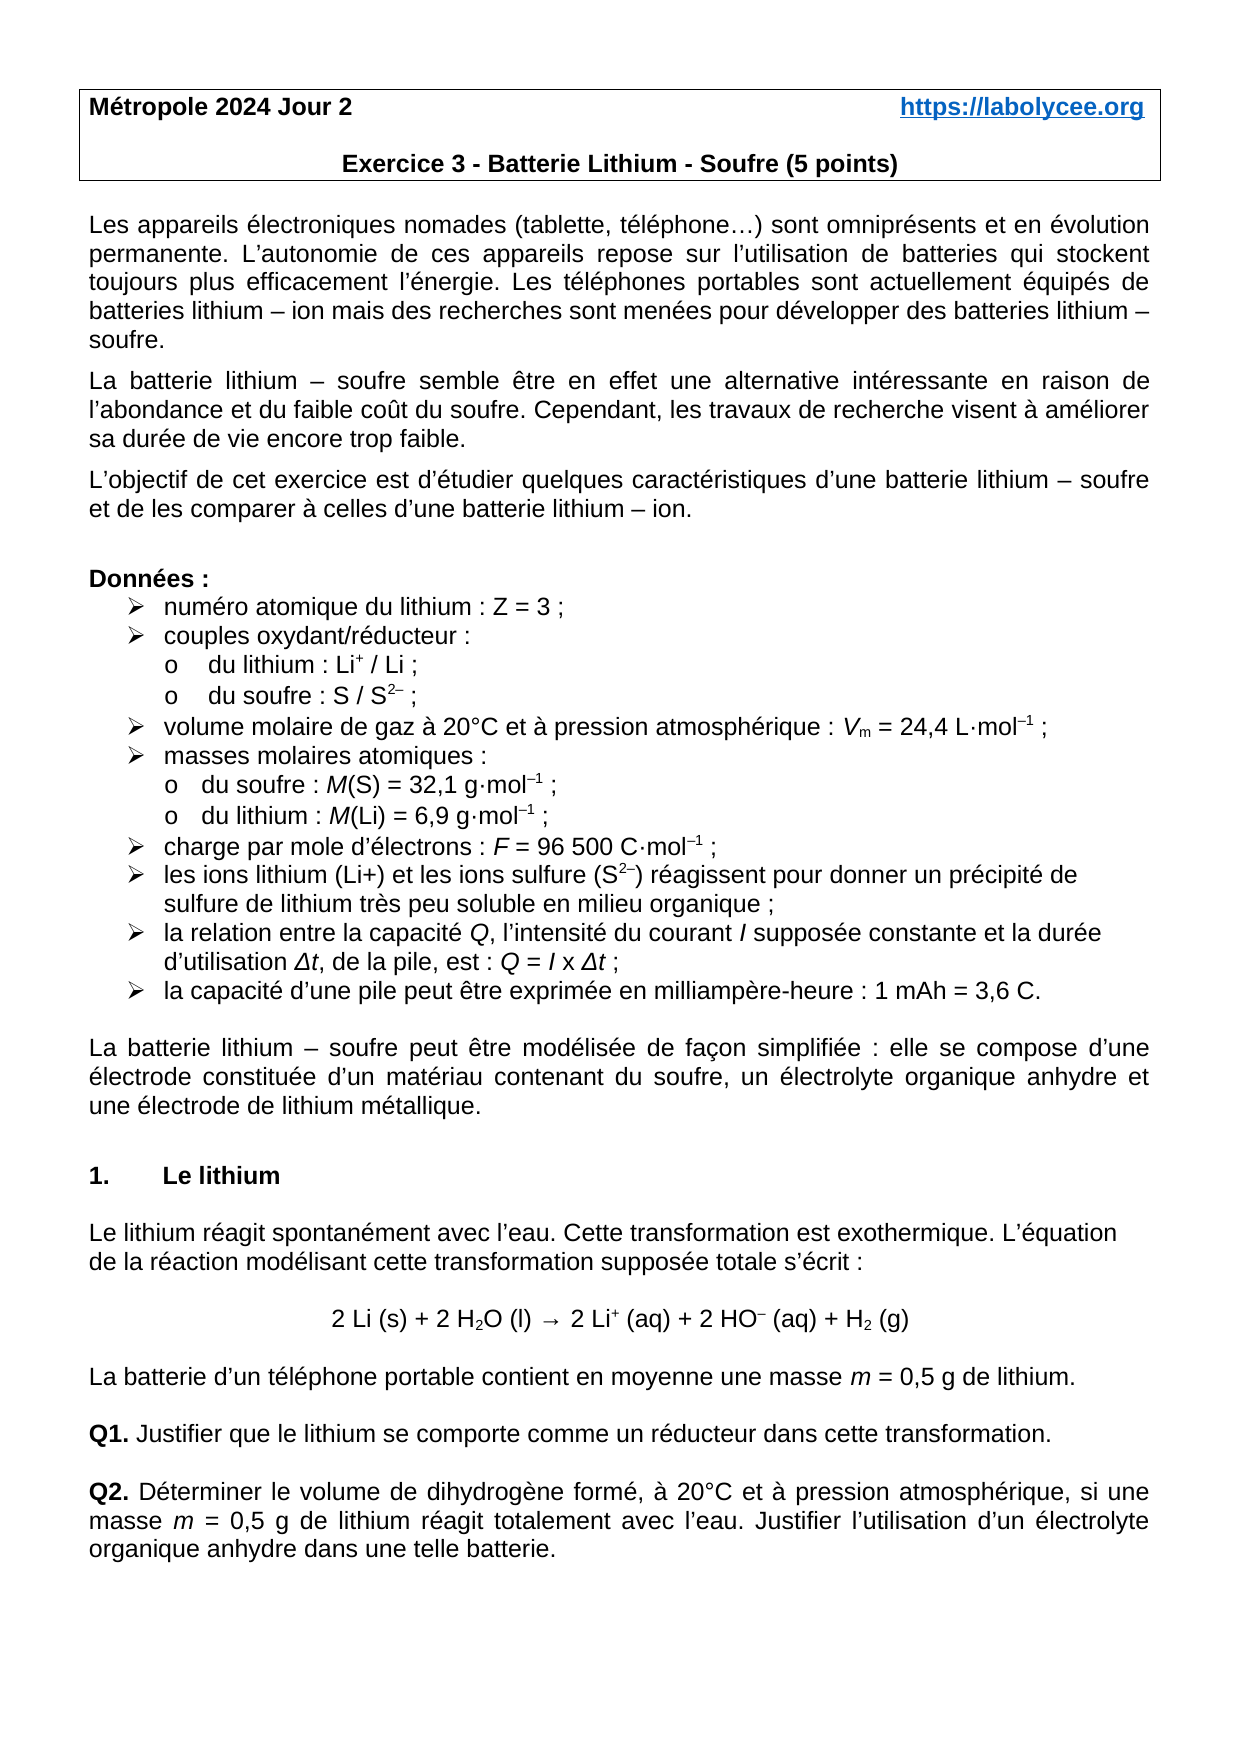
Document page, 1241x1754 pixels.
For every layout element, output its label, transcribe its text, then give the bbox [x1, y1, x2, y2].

text L’objectif de cet exercice est d’étudier quelques caractéristiques d’une batterie lithium – soufre et de les comparer à celles d’une batterie lithium – ion. [89, 465, 1152, 522]
text La batterie d’un téléphone portable contient en moyenne une masse m = 0,5 g de lithium. [89, 1362, 1152, 1391]
list les ions lithium (Li+) et les ions sulfure (S2–) réagissent pour donner un précipité de sulfure de lithium très peu soluble en milieu organique ; [126, 860, 1152, 918]
list la relation entre la capacité Q, l’intensité du courant I supposée constante et la durée d’utilisation Δt, de la pile, est : Q = I x Δt ; [126, 918, 1152, 976]
text 1. Le lithium [89, 1161, 1152, 1189]
list du soufre : S / S2– ; [164, 681, 1152, 712]
list volume molaire de gaz à 20°C et à pression atmosphérique : Vm = 24,4 L·mol–1 ; [126, 712, 1152, 741]
text La batterie lithium – soufre peut être modélisée de façon simplifiée : elle se compose d’une électrode constituée d’un matériau contenant du soufre, un électrolyte organique anhydre et une électrode de lithium métallique. [89, 1033, 1152, 1119]
list numéro atomique du lithium : Z = 3 ; [126, 592, 1152, 621]
text Le lithium réagit spontanément avec l’eau. Cette transformation est exothermique. L’équation de la réaction modélisant cette transformation supposée totale s’écrit : [89, 1218, 1152, 1276]
text Exercice 3 - Batterie Lithium - Soufre (5 points) [80, 146, 1160, 180]
text Métropole 2024 Jour 2 https://labolycee.org [80, 90, 1160, 121]
list couples oxydant/réducteur : [126, 621, 1152, 650]
list charge par mole d’électrons : F = 96 500 C·mol–1 ; [126, 832, 1152, 860]
text Q2. Déterminer le volume de dihydrogène formé, à 20°C et à pression atmosphérique, si une masse m = 0,5 g de lithium réagit totalement avec l’eau. Justifier l’utilisation d’un électrolyte organique anhydre dans une telle batterie. [89, 1477, 1152, 1563]
text La batterie lithium – soufre semble être en effet une alternative intéressante en raison de l’abondance et du faible coût du soufre. Cependant, les travaux de recherche visent à améliorer sa durée de vie encore trop faible. [89, 366, 1152, 452]
list du soufre : M(S) = 32,1 g·mol–1 ; [164, 770, 1152, 801]
text Q1. Justifier que le lithium se comporte comme un réducteur dans cette transformation. [89, 1419, 1152, 1448]
list masses molaires atomiques : [126, 741, 1152, 770]
list la capacité d’une pile peut être exprimée en milliampère-heure : 1 mAh = 3,6 C. [126, 976, 1152, 1004]
text Les appareils électroniques nomades (tablette, téléphone…) sont omniprésents et en évolution permanente. L’autonomie de ces appareils repose sur l’utilisation de batteries qui stockent toujours plus efficacement l’énergie. Les téléphones portables sont actuellement équipés de batteries lithium – ion mais des recherches sont menées pour développer des batteries lithium – soufre. [89, 210, 1152, 354]
list du lithium : Li+ / Li ; [164, 650, 1152, 681]
text Données : [89, 564, 1152, 592]
list du lithium : M(Li) = 6,9 g·mol–1 ; [164, 801, 1152, 832]
text 2 Li (s) + 2 H2O (l) 2 Li+ (aq) + 2 HO– (aq) + H2 (g) [89, 1304, 1152, 1333]
